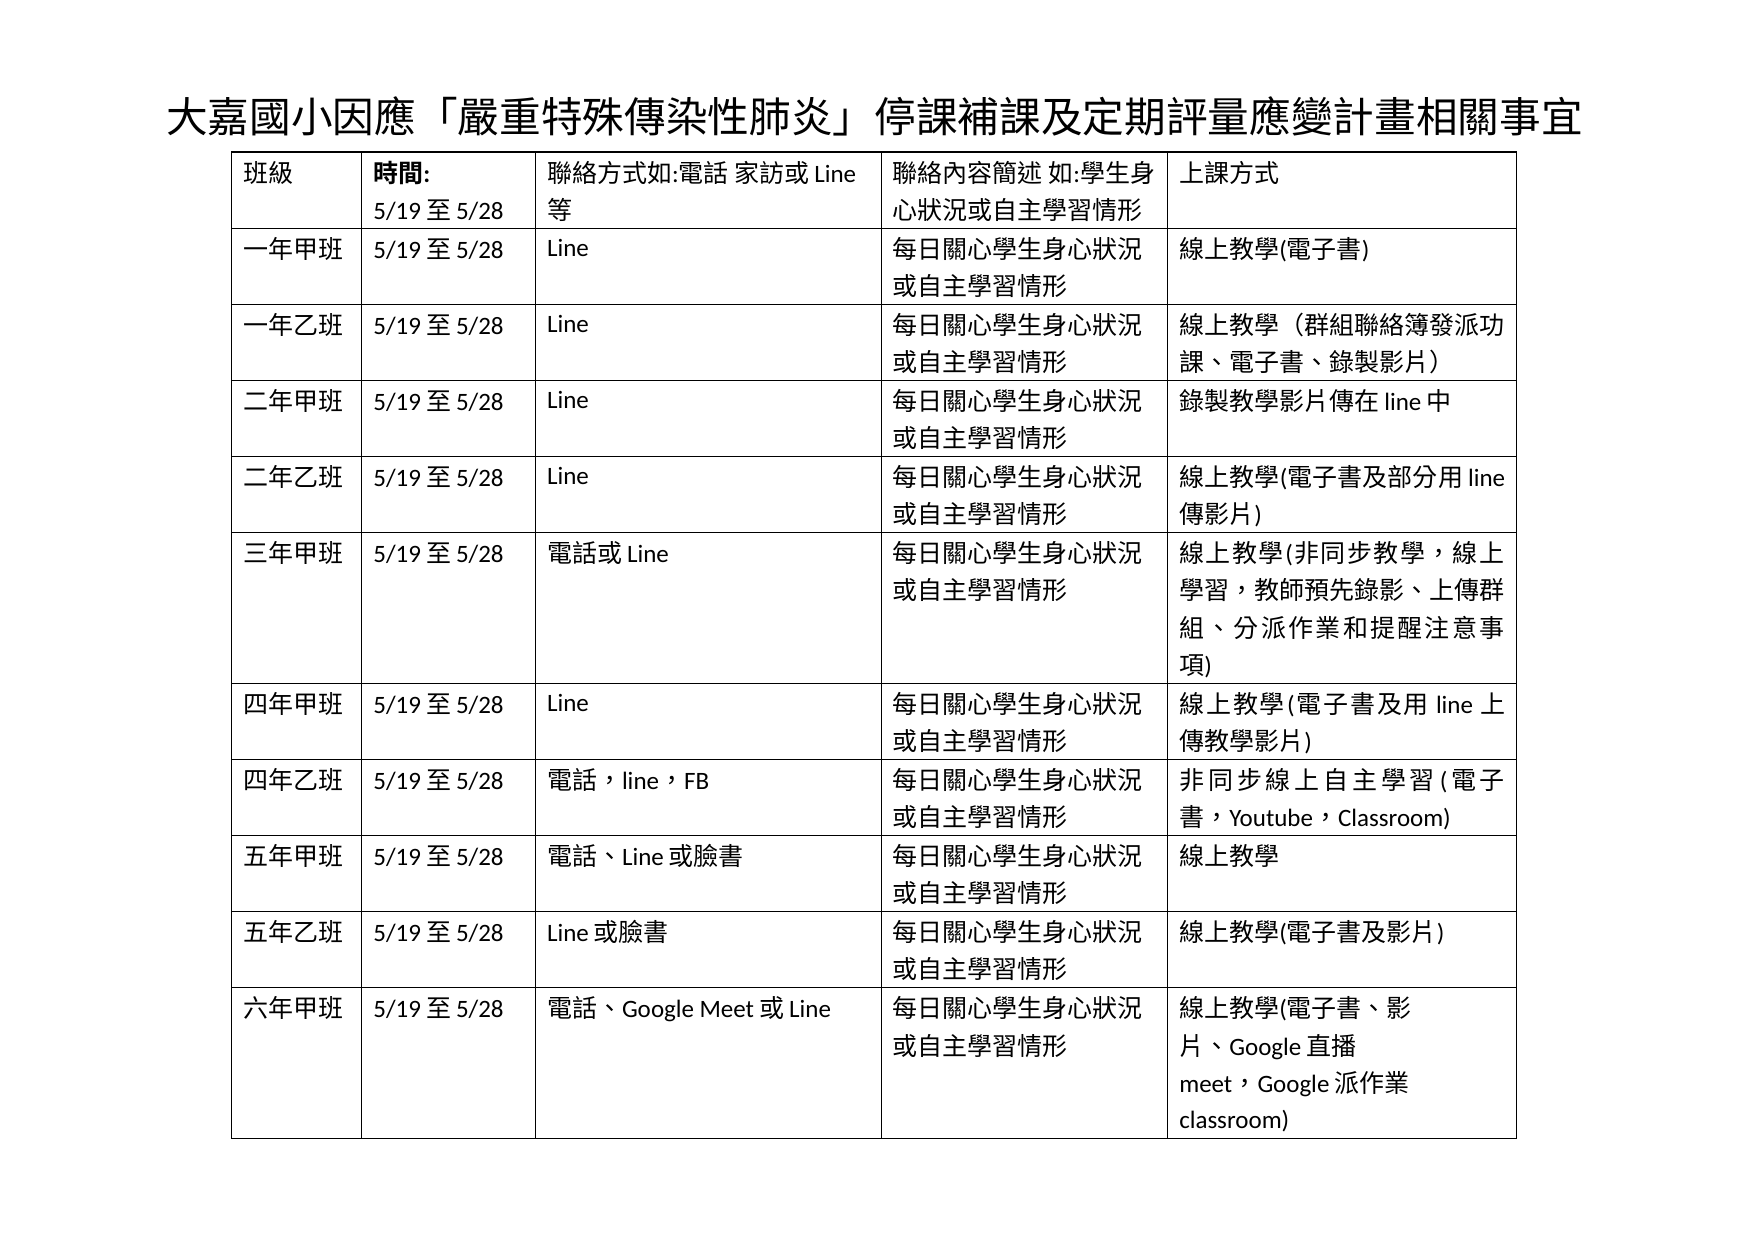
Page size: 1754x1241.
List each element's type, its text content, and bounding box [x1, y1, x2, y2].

table_cell 五年乙班 [232, 912, 361, 987]
table_cell 5/19至5/28 [362, 684, 535, 759]
table_cell 每日關心學生身心狀況或自主學習情形 [882, 912, 1167, 987]
table_cell 5/19至5/28 [362, 305, 535, 379]
table_cell 線上教學(電子書) [1168, 229, 1516, 303]
table_cell 每日關心學生身心狀況或自主學習情形 [882, 381, 1167, 456]
table_header 聯絡方式如:電話 家訪或Line等 [536, 153, 881, 227]
table_cell 每日關心學生身心狀況或自主學習情形 [882, 684, 1167, 759]
table_cell 每日關心學生身心狀況或自主學習情形 [882, 305, 1167, 379]
table_cell 非同步線上自主學習(電子書，Youtube，Classroom) [1168, 760, 1516, 835]
table_cell 線上教學(電子書及部分用line傳影片) [1168, 457, 1516, 532]
table_cell 5/19至5/28 [362, 381, 535, 456]
table_cell 六年甲班 [232, 988, 361, 1138]
table_header 班級 [232, 153, 361, 227]
table_cell 電話、Line或臉書 [536, 836, 881, 911]
table_cell 5/19至5/28 [362, 229, 535, 303]
table_cell 三年甲班 [232, 533, 361, 683]
table_cell 二年乙班 [232, 457, 361, 532]
table_cell 線上教學 [1168, 836, 1516, 911]
table_cell 電話，line，FB [536, 760, 881, 835]
table_cell 四年甲班 [232, 684, 361, 759]
table_cell 5/19至5/28 [362, 760, 535, 835]
table_cell 一年甲班 [232, 229, 361, 303]
table_cell Line [536, 229, 881, 303]
table_cell 線上教學(電子書及影片) [1168, 912, 1516, 987]
table_cell 5/19至5/28 [362, 533, 535, 683]
table_cell Line [536, 684, 881, 759]
table_cell 每日關心學生身心狀況或自主學習情形 [882, 533, 1167, 683]
table_cell 5/19至5/28 [362, 988, 535, 1138]
table_header 聯絡內容簡述 如:學生身心狀況或自主學習情形 [882, 153, 1167, 227]
table_cell 電話或Line [536, 533, 881, 683]
table_cell 5/19至5/28 [362, 836, 535, 911]
table_cell Line [536, 381, 881, 456]
table_cell 線上教學(非同步教學，線上學習，教師預先錄影、上傳群組、分派作業和提醒注意事項) [1168, 533, 1516, 683]
table_cell Line [536, 305, 881, 379]
table_cell 每日關心學生身心狀況或自主學習情形 [882, 988, 1167, 1138]
table_cell 電話、Google Meet或Line [536, 988, 881, 1138]
text 大嘉國小因應「嚴重特殊傳染性肺炎」停課補課及定期評量應變計畫相關事宜 [41, 76, 1707, 151]
table_cell Line [536, 457, 881, 532]
table_cell 每日關心學生身心狀況或自主學習情形 [882, 457, 1167, 532]
table_cell 每日關心學生身心狀況或自主學習情形 [882, 836, 1167, 911]
table_cell 每日關心學生身心狀況或自主學習情形 [882, 229, 1167, 303]
table_header 時間: 5/19至5/28 [362, 153, 535, 227]
table_cell 錄製教學影片傳在line中 [1168, 381, 1516, 456]
table_cell 一年乙班 [232, 305, 361, 379]
table_cell 二年甲班 [232, 381, 361, 456]
table_cell Line或臉書 [536, 912, 881, 987]
table_cell 五年甲班 [232, 836, 361, 911]
table_cell 線上教學（群組聯絡簿發派功課、電子書、錄製影片） [1168, 305, 1516, 379]
table_cell 5/19至5/28 [362, 457, 535, 532]
table_cell 每日關心學生身心狀況或自主學習情形 [882, 760, 1167, 835]
table_cell 5/19至5/28 [362, 912, 535, 987]
table_cell 線上教學(電子書及用line上傳教學影片) [1168, 684, 1516, 759]
table_cell 四年乙班 [232, 760, 361, 835]
table_header 上課方式 [1168, 153, 1516, 227]
table_cell 線上教學(電子書、影片、Google直播meet，Google派作業classroom) [1168, 988, 1516, 1138]
